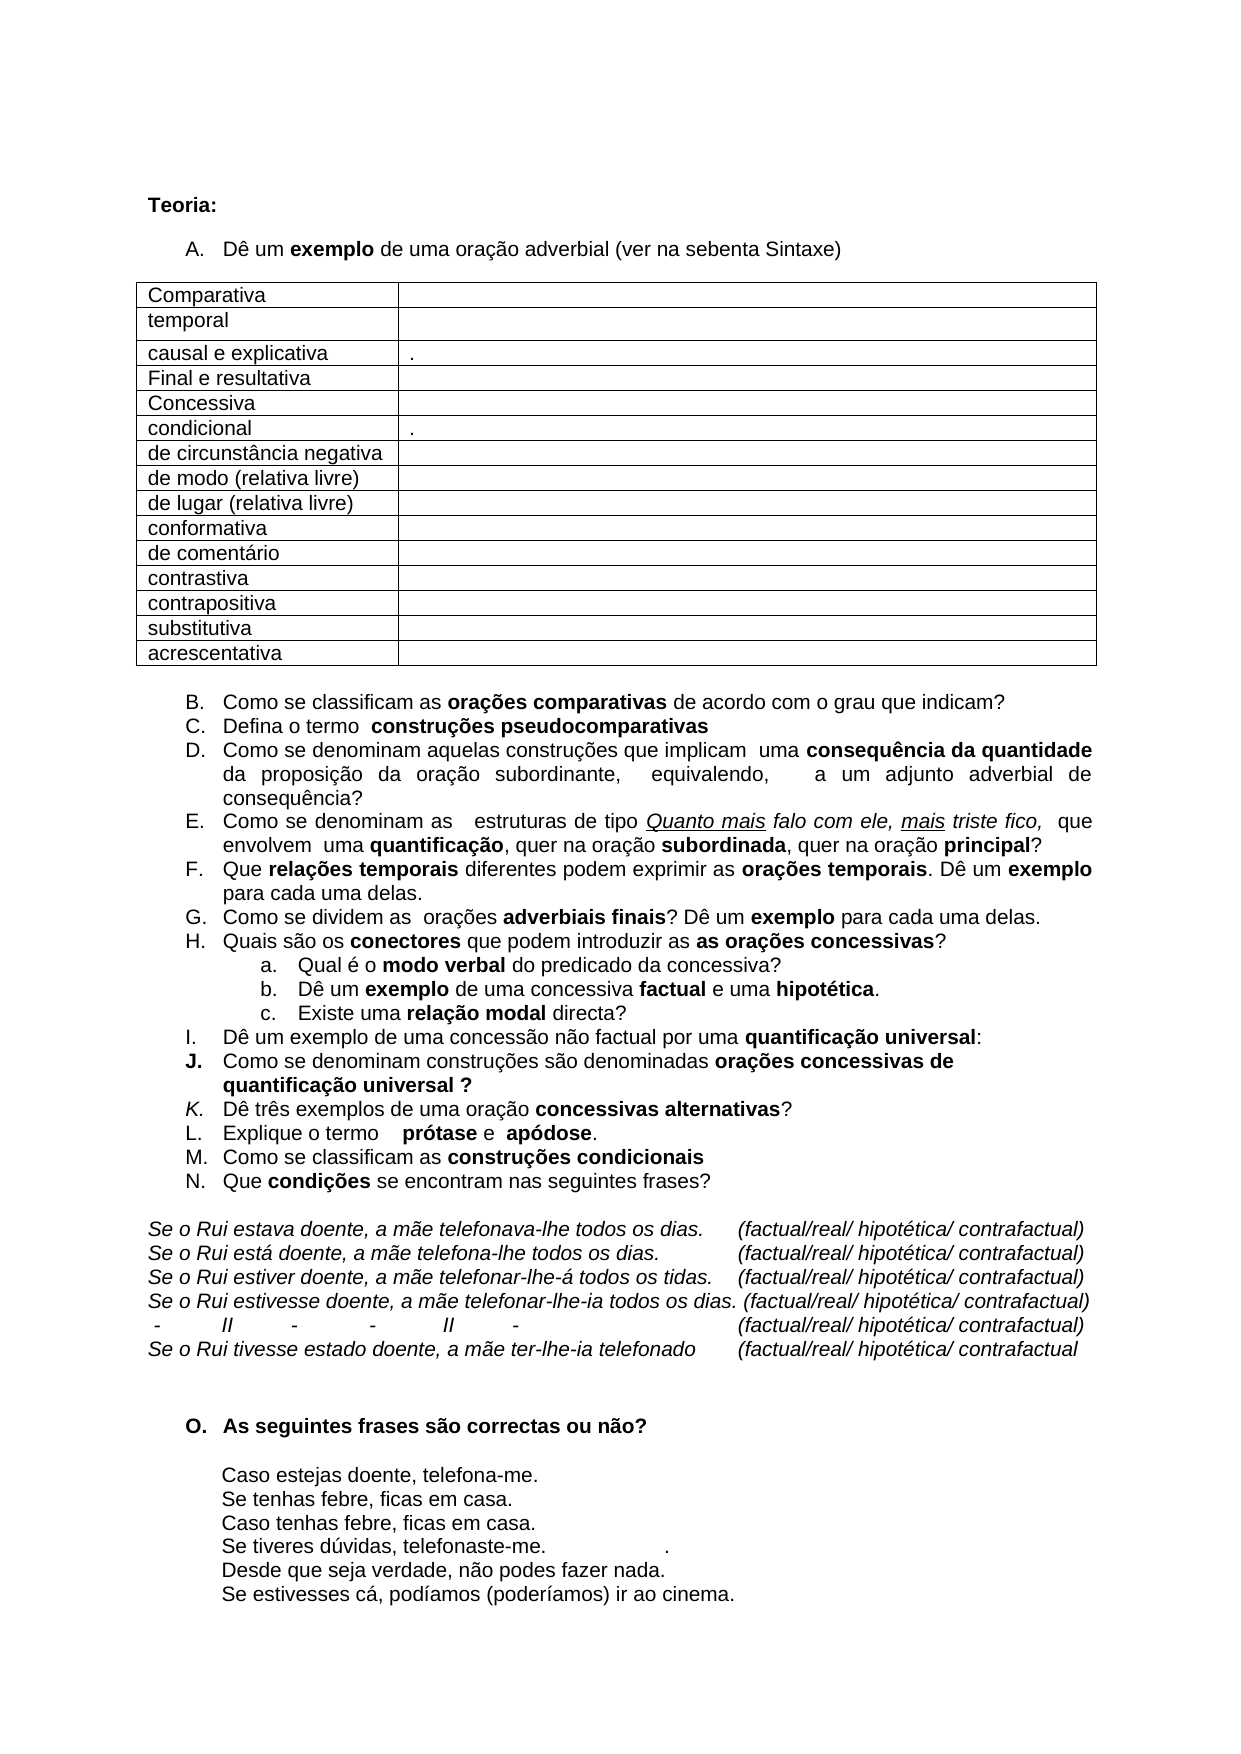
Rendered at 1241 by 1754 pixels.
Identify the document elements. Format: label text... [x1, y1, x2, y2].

table_cell contrapositiva [137, 591, 398, 614]
table_cell [399, 591, 1096, 614]
list Dê um exemplo de uma concessiva factual e uma hipotética. [260, 977, 1093, 1001]
table_cell de modo (relativa livre) [137, 466, 398, 489]
table_cell [399, 616, 1096, 639]
table_cell substitutiva [137, 616, 398, 639]
text Se o Rui tivesse estado doente, a mãe ter-lhe-ia telefonado (factual/real/ hipotética/ contrafactual [148, 1336, 1093, 1360]
list Defina o termo construções pseudocomparativas [185, 713, 1093, 737]
text Desde que seja verdade, não podes fazer nada. [148, 1558, 1093, 1582]
table_cell [399, 366, 1096, 389]
list Como se denominam as estruturas de tipo Quanto mais falo com ele, mais triste fico, que envolvem uma quantificação, quer na oração subordinada, quer na oração principal? [185, 809, 1093, 857]
list Explique o termo prótase e apódose. [185, 1121, 1093, 1145]
list Quais são os conectores que podem introduzir as as orações concessivas? [185, 929, 1093, 953]
table_cell [399, 491, 1096, 514]
table_cell de circunstância negativa [137, 441, 398, 464]
table_cell acrescentativa [137, 641, 398, 664]
text - II - - II - (factual/real/ hipotética/ contrafactual) [148, 1312, 1093, 1336]
table_cell [399, 641, 1096, 664]
table_cell [399, 466, 1096, 489]
list Dê um exemplo de uma concessão não factual por uma quantificação universal: [185, 1025, 1093, 1049]
table_cell [399, 516, 1096, 539]
text Se o Rui estiver doente, a mãe telefonar-lhe-á todos os tidas. (factual/real/ hipotética/ contrafactual) [148, 1264, 1093, 1288]
table_cell de comentário [137, 541, 398, 564]
list Dê um exemplo de uma oração adverbial (ver na sebenta Sintaxe) [185, 237, 1093, 261]
list Como se classificam as orações comparativas de acordo com o grau que indicam? [185, 689, 1093, 713]
text Se tenhas febre, ficas em casa. [148, 1486, 1093, 1510]
list Que condições se encontram nas seguintes frases? [185, 1169, 1093, 1193]
text Se o Rui estivesse doente, a mãe telefonar-lhe-ia todos os dias. (factual/real/ hipotética/ contrafactual) [148, 1288, 1093, 1312]
table_header Comparativa [137, 283, 398, 307]
table_cell [399, 391, 1096, 414]
list As seguintes frases são correctas ou não? [185, 1413, 1093, 1437]
text Caso tenhas febre, ficas em casa. [148, 1510, 1093, 1534]
table_cell . [399, 416, 1096, 439]
table_cell conformativa [137, 516, 398, 539]
text Teoria: [148, 192, 1093, 216]
table_cell condicional [137, 416, 398, 439]
table_cell [399, 566, 1096, 589]
text Se o Rui está doente, a mãe telefona-lhe todos os dias. (factual/real/ hipotética/ contrafactual) [148, 1241, 1093, 1264]
table_cell Concessiva [137, 391, 398, 414]
table_cell temporal [137, 308, 398, 339]
table_cell [399, 441, 1096, 464]
table_header [399, 283, 1096, 307]
table_cell contrastiva [137, 566, 398, 589]
text Se estivesses cá, podíamos (poderíamos) ir ao cinema. [148, 1582, 1093, 1606]
text Se tiveres dúvidas, telefonaste-me. . [148, 1534, 1093, 1558]
table_cell [399, 541, 1096, 564]
table_cell . [399, 341, 1096, 364]
list Dê três exemplos de uma oração concessivas alternativas? [185, 1097, 1093, 1121]
list Que relações temporais diferentes podem exprimir as orações temporais. Dê um exemplo para cada uma delas. [185, 857, 1093, 905]
table_cell [399, 308, 1096, 339]
list Como se denominam aquelas construções que implicam uma consequência da quantidade da proposição da oração subordinante, equivalendo, a um adjunto adverbial de consequência? [185, 737, 1093, 809]
list Como se denominam construções são denominadas orações concessivas de quantificação universal ? [185, 1049, 1093, 1097]
text Caso estejas doente, telefona-me. [148, 1462, 1093, 1486]
table_cell de lugar (relativa livre) [137, 491, 398, 514]
list Como se dividem as orações adverbiais finais? Dê um exemplo para cada uma delas. [185, 905, 1093, 929]
list Como se classificam as construções condicionais [185, 1145, 1093, 1169]
table_cell causal e explicativa [137, 341, 398, 364]
list Qual é o modo verbal do predicado da concessiva? [260, 953, 1093, 977]
text Se o Rui estava doente, a mãe telefonava-lhe todos os dias. (factual/real/ hipotética/ contrafactual) [148, 1217, 1093, 1241]
list Existe uma relação modal directa? [260, 1001, 1093, 1025]
table_cell Final e resultativa [137, 366, 398, 389]
